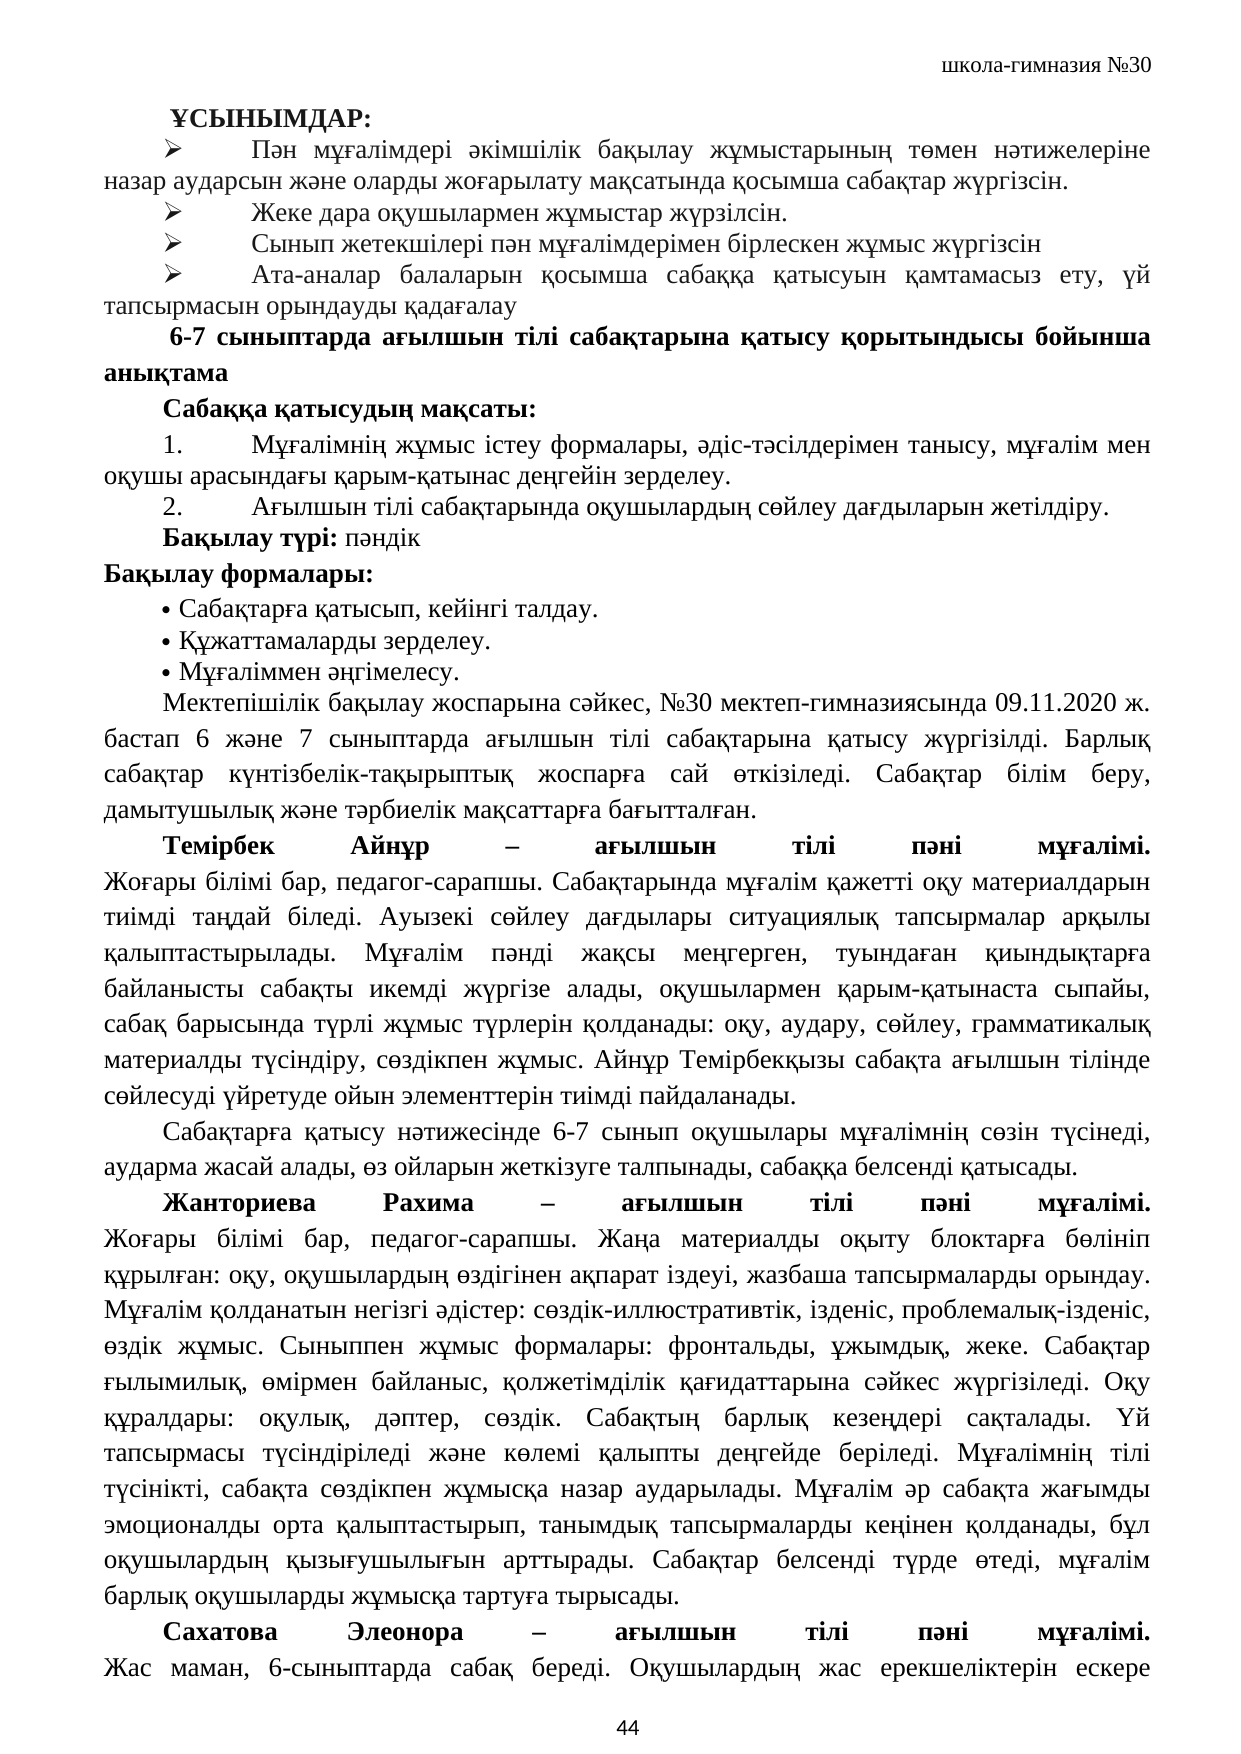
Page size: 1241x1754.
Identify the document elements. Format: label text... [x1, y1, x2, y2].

list Құжаттамаларды зерделеу. [103, 624, 1152, 655]
list Пән мұғалімдері әкімшілік бақылау жұмыстарының төмен нәтижелеріне назар аударсын және оларды жоғарылату мақсатында қосымша сабақтар жүргізсін. [103, 133, 1152, 196]
text Сабақтарға қатысу нәтижесінде 6-7 сынып оқушылары мұғалімнің сөзін түсінеді, аударма жасай алады, өз ойларын жеткізуге талпынады, сабаққа белсенді қатысады. [103, 1115, 1152, 1182]
text Темірбек Айнұр – ағылшын тілі пәні мұғалімі. Жоғары білімі бар, педагог-сарапшы. Сабақтарында мұғалім қажетті оқу материалдарын тиімді таңдай біледі. Ауызекі сөйлеу дағдылары ситуациялық тапсырмалар арқылы қалыптастырылады. Мұғалім пәнді жақсы меңгерген, туындаған қиындықтарға байланысты сабақты икемді жүргізе алады, оқушылармен қарым-қатынаста сыпайы, сабақ барысында түрлі жұмыс түрлерін қолданады: оқу, аудару, сөйлеу, грамматикалық материалды түсіндіру, сөздікпен жұмыс. Айнұр Темірбекқызы сабақта ағылшын тілінде сөйлесуді үйретуде ойын элементтерін тиімді пайдаланады. [103, 829, 1152, 1110]
list Мұғаліммен әңгімелесу. [103, 655, 1152, 686]
text ҰСЫНЫМДАР: [103, 102, 1152, 133]
list Ата-аналар балаларын қосымша сабаққа қатысуын қамтамасыз ету, үй тапсырмасын орындауды қадағалау [103, 258, 1152, 321]
list Ағылшын тілі сабақтарында оқушылардың сөйлеу дағдыларын жетілдіру. [103, 490, 1152, 521]
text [103, 1615, 1152, 1682]
text Бақылау түрі: пәндік Бақылау формалары: [103, 521, 1152, 588]
list Сынып жетекшілері пән мұғалімдерімен бірлескен жұмыс жүргізсін [103, 227, 1152, 258]
text Жанториева Рахима – ағылшын тілі пәні мұғалімі. Жоғары білімі бар, педагог-сарапшы. Жаңа материалды оқыту блоктарға бөлініп құрылған: оқу, оқушылардың өздігінен ақпарат іздеуі, жазбаша тапсырмаларды орындау. Мұғалім қолданатын негізгі әдістер: сөздік-иллюстративтік, ізденіс, проблемалық-ізденіс, өздік жұмыс. Сыныппен жұмыс формалары: фронтальды, ұжымдық, жеке. Сабақтар ғылымилық, өмірмен байланыс, қолжетімділік қағидаттарына сәйкес жүргізіледі. Оқу құралдары: оқулық, дәптер, сөздік. Сабақтың барлық кезеңдері сақталады. Үй тапсырмасы түсіндіріледі және көлемі қалыпты деңгейде беріледі. Мұғалімнің тілі түсінікті, сабақта сөздікпен жұмысқа назар аударылады. Мұғалім әр сабақта жағымды эмоционалды орта қалыптастырып, танымдық тапсырмаларды кеңінен қолданады, бұл оқушылардың қызығушылығын арттырады. Сабақтар белсенді түрде өтеді, мұғалім барлық оқушыларды жұмысқа тартуға тырысады. [103, 1186, 1152, 1610]
text 6-7 сыныптарда ағылшын тілі сабақтарына қатысу қорытындысы бойынша анықтама [103, 321, 1152, 387]
list Жеке дара оқушылармен жұмыстар жүрзілсін. [103, 196, 1152, 227]
list Сабақтарға қатысып, кейінгі талдау. [103, 593, 1152, 624]
text Сабаққа қатысудың мақсаты: [103, 392, 1152, 423]
list Мұғалімнің жұмыс істеу формалары, әдіс-тәсілдерімен танысу, мұғалім мен оқушы арасындағы қарым-қатынас деңгейін зерделеу. [103, 428, 1152, 490]
text Мектепішілік бақылау жоспарына сәйкес, №30 мектеп-гимназиясында 09.11.2020 ж. бастап 6 және 7 сыныптарда ағылшын тілі сабақтарына қатысу жүргізілді. Барлық сабақтар күнтізбелік-тақырыптық жоспарға сай өткізіледі. Сабақтар білім беру, дамытушылық және тәрбиелік мақсаттарға бағытталған. [103, 686, 1152, 824]
